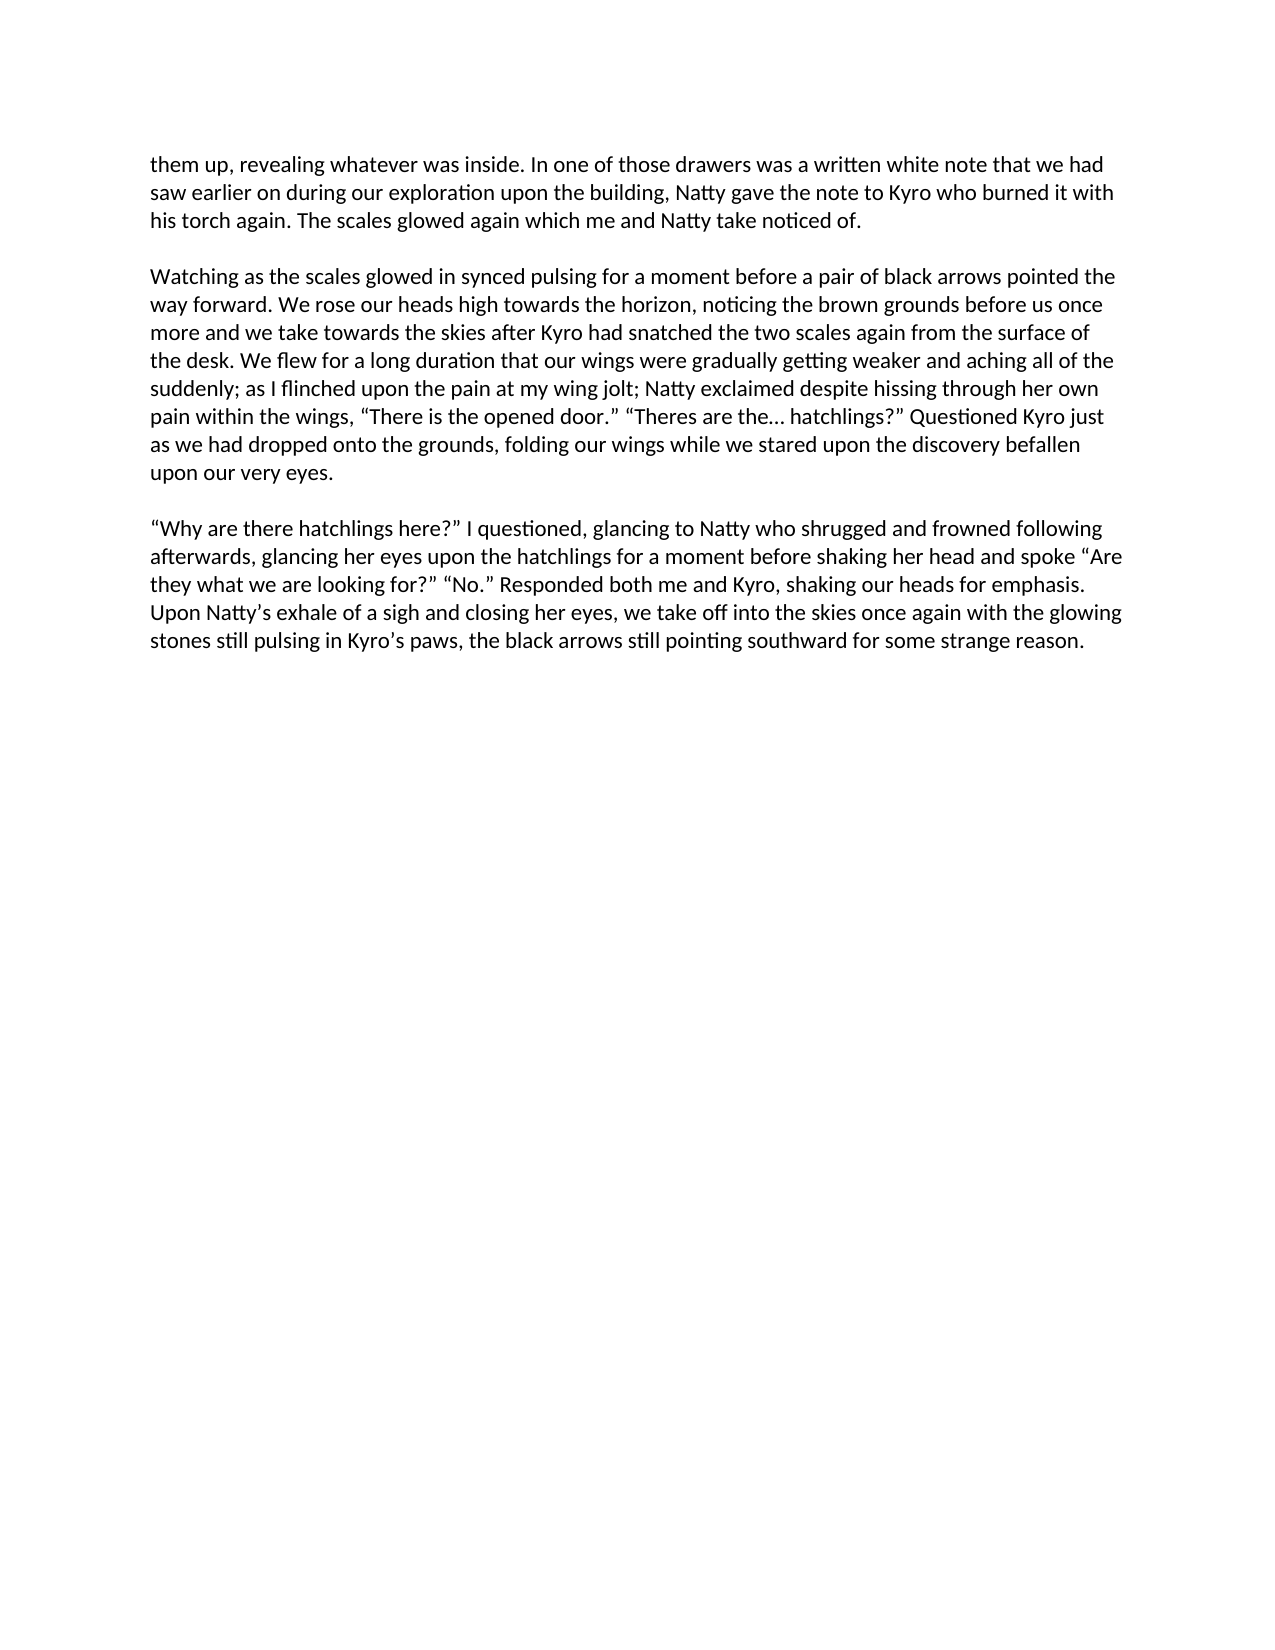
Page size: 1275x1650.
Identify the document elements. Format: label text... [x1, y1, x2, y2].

text “Why are there hatchlings here?” I questioned, glancing to Natty who shrugged and frowned following afterwards, glancing her eyes upon the hatchlings for a moment before shaking her head and spoke “Are they what we are looking for?” “No.” Responded both me and Kyro, shaking our heads for emphasis. Upon Natty’s exhale of a sigh and closing her eyes, we take off into the skies once again with the glowing stones still pulsing in Kyro’s paws, the black arrows still pointing southward for some strange reason. [150, 514, 1125, 654]
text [150, 150, 1125, 234]
text Watching as the scales glowed in synced pulsing for a moment before a pair of black arrows pointed the way forward. We rose our heads high towards the horizon, noticing the brown grounds before us once more and we take towards the skies after Kyro had snatched the two scales again from the surface of the desk. We flew for a long duration that our wings were gradually getting weaker and aching all of the suddenly; as I flinched upon the pain at my wing jolt; Natty exclaimed despite hissing through her own pain within the wings, “There is the opened door.” “Theres are the… hatchlings?” Questioned Kyro just as we had dropped onto the grounds, folding our wings while we stared upon the discovery befallen upon our very eyes. [150, 262, 1125, 486]
